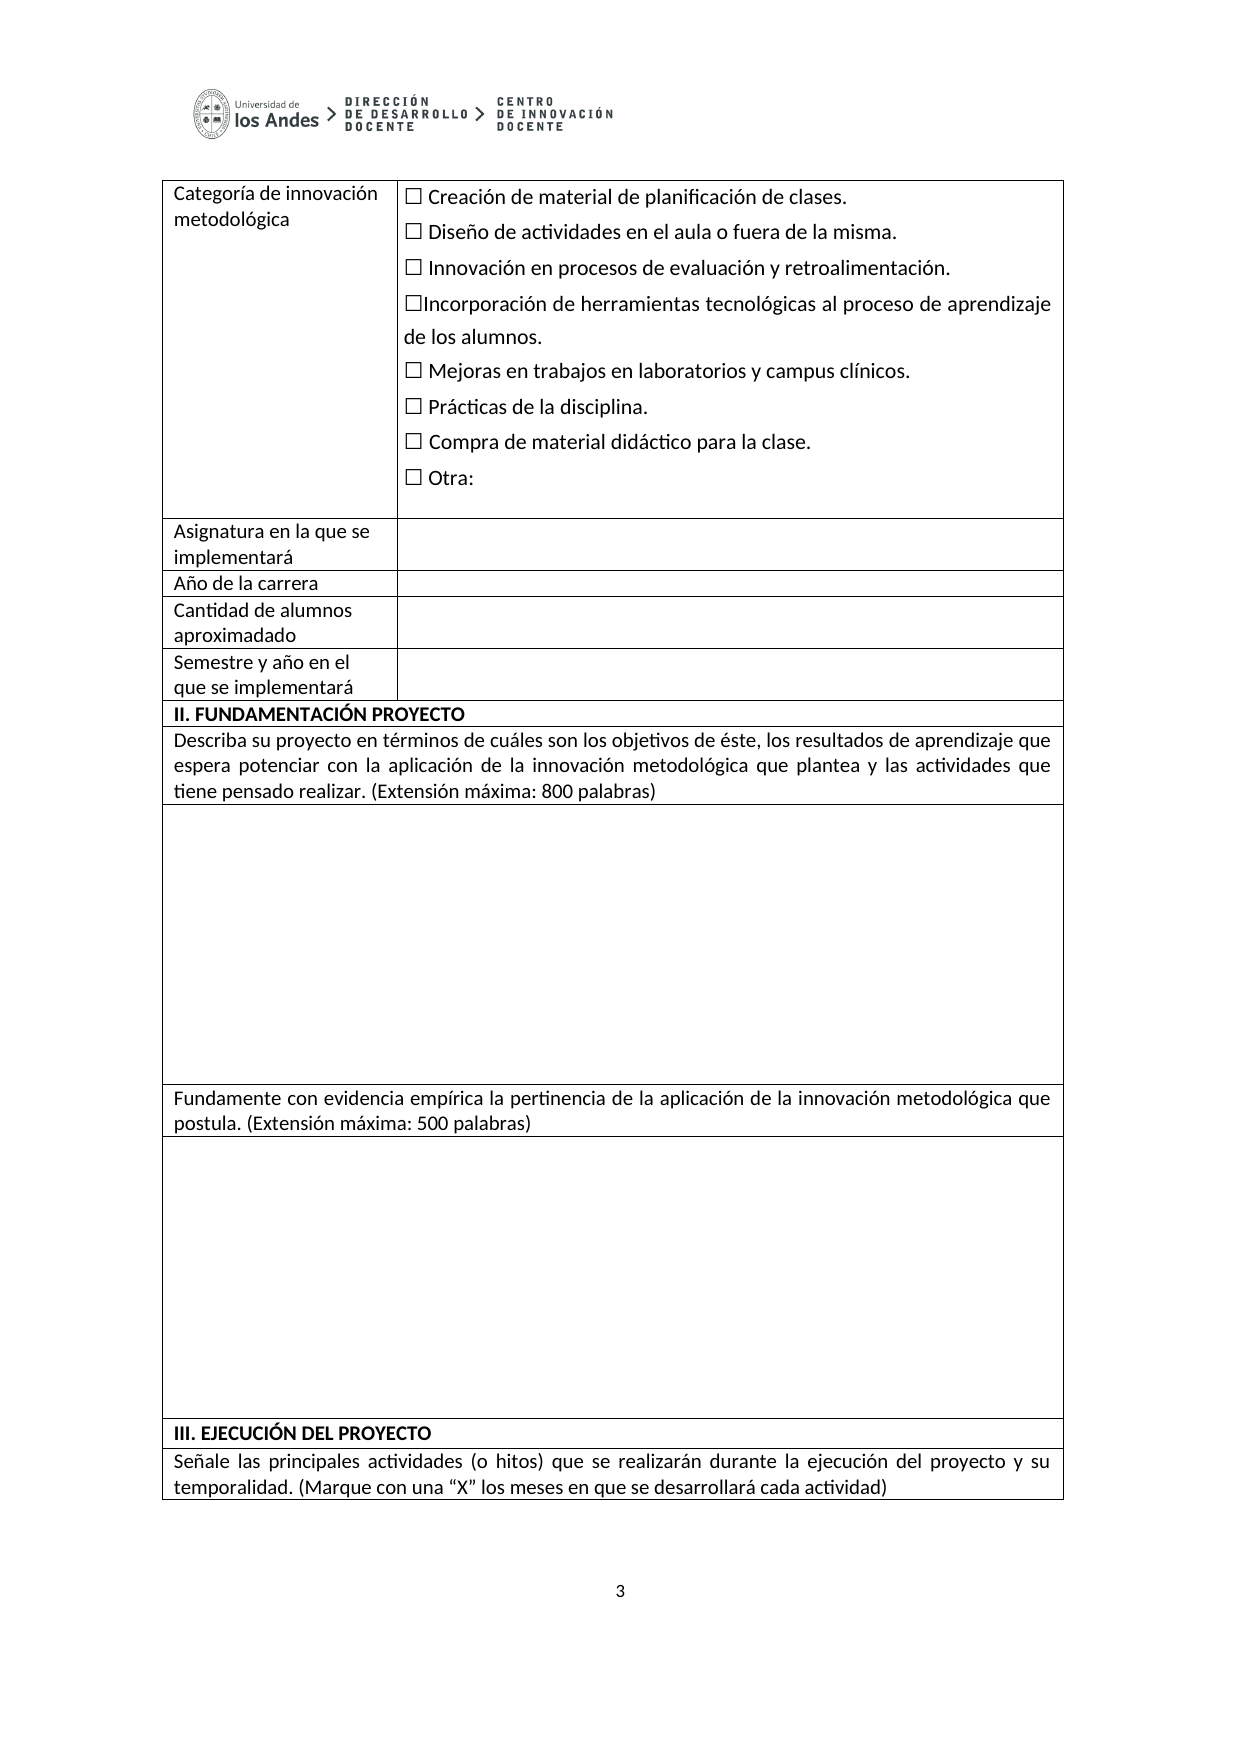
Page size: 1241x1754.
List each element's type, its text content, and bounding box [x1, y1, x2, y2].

table_cell [398, 519, 1063, 569]
table_cell II. FUNDAMENTACIÓN PROYECTO [163, 701, 1063, 726]
table_cell Señale las principales actividades (o hitos) que se realizarán durante la ejecución del proyecto y su temporalidad. (Marque con una “X” los meses en que se desarrollará cada actividad) [163, 1449, 1063, 1499]
table_cell [163, 1137, 1063, 1418]
picture [177, 73, 631, 154]
table_cell [398, 597, 1063, 648]
table_cell III. EJECUCIÓN DEL PROYECTO [163, 1419, 1063, 1447]
table_cell [163, 805, 1063, 1084]
table_cell Creación de material de planificación de clases. Diseño de actividades en el aula o fuera de la misma. Innovación en procesos de evaluación y retroalimentación. Incorporación de herramientas tecnológicas al proceso de aprendizaje de los alumnos. Mejoras en trabajos en laboratorios y campus clínicos. Prácticas de la disciplina. Compra de material didáctico para la clase. Otra: [398, 181, 1063, 518]
table_cell Semestre y año en el que se implementará [163, 649, 397, 700]
table_cell [398, 649, 1063, 700]
table_cell Fundamente con evidencia empírica la pertinencia de la aplicación de la innovación metodológica que postula. (Extensión máxima: 500 palabras) [163, 1085, 1063, 1136]
table_cell Asignatura en la que se implementará [163, 519, 397, 569]
table_cell Año de la carrera [163, 571, 397, 596]
table_cell [398, 571, 1063, 596]
table_cell Categoría de innovación metodológica [163, 181, 397, 518]
table_cell Describa su proyecto en términos de cuáles son los objetivos de éste, los resultados de aprendizaje que espera potenciar con la aplicación de la innovación metodológica que plantea y las actividades que tiene pensado realizar. (Extensión máxima: 800 palabras) [163, 727, 1063, 803]
table_cell Cantidad de alumnos aproximadado [163, 597, 397, 648]
